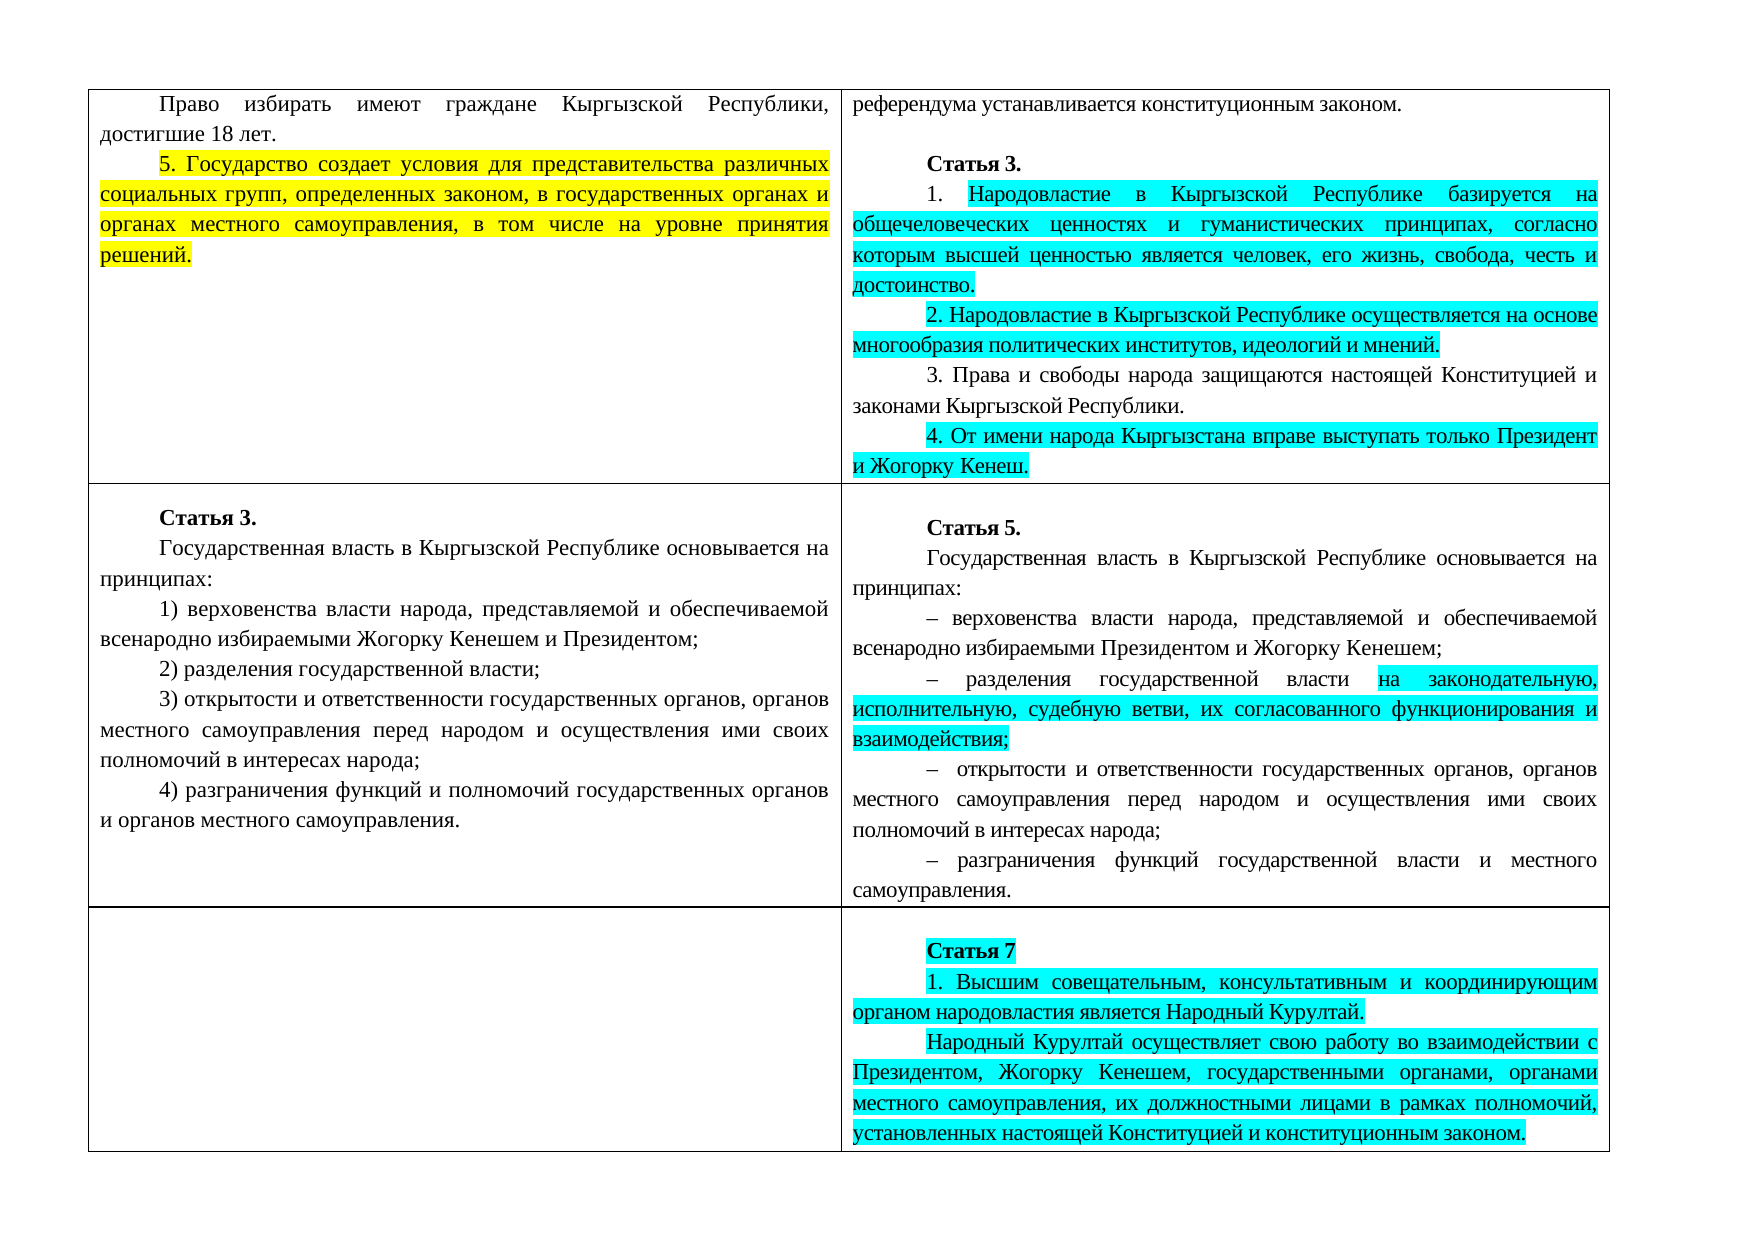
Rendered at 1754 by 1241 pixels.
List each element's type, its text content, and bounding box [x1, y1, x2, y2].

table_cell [842, 90, 1609, 482]
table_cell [842, 908, 1609, 1151]
table_cell [89, 908, 841, 1151]
table_cell Статья 5. Государственная власть в Кыргызской Республике основывается на принципах: – верховенства власти народа, представляемой и обеспечиваемой всенародно избираемыми Президентом и Жогорку Кенешем; – разделения государственной власти на законодательную, исполнительную, судебную ветви, их согласованного функционирования и взаимодействия; – открытости и ответственности государственных органов, органов местного самоуправления перед народом и осуществления ими своих полномочий в интересах народа; – разграничения функций государственной власти и местного самоуправления. [842, 484, 1609, 906]
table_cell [89, 90, 841, 482]
table_cell Статья 3. Государственная власть в Кыргызской Республике основывается на принципах: 1) верховенства власти народа, представляемой и обеспечиваемой всенародно избираемыми Жогорку Кенешем и Президентом; 2) разделения государственной власти; 3) открытости и ответственности государственных органов, органов местного самоуправления перед народом и осуществления ими своих полномочий в интересах народа; 4) разграничения функций и полномочий государственных органов и органов местного самоуправления. [89, 484, 841, 906]
